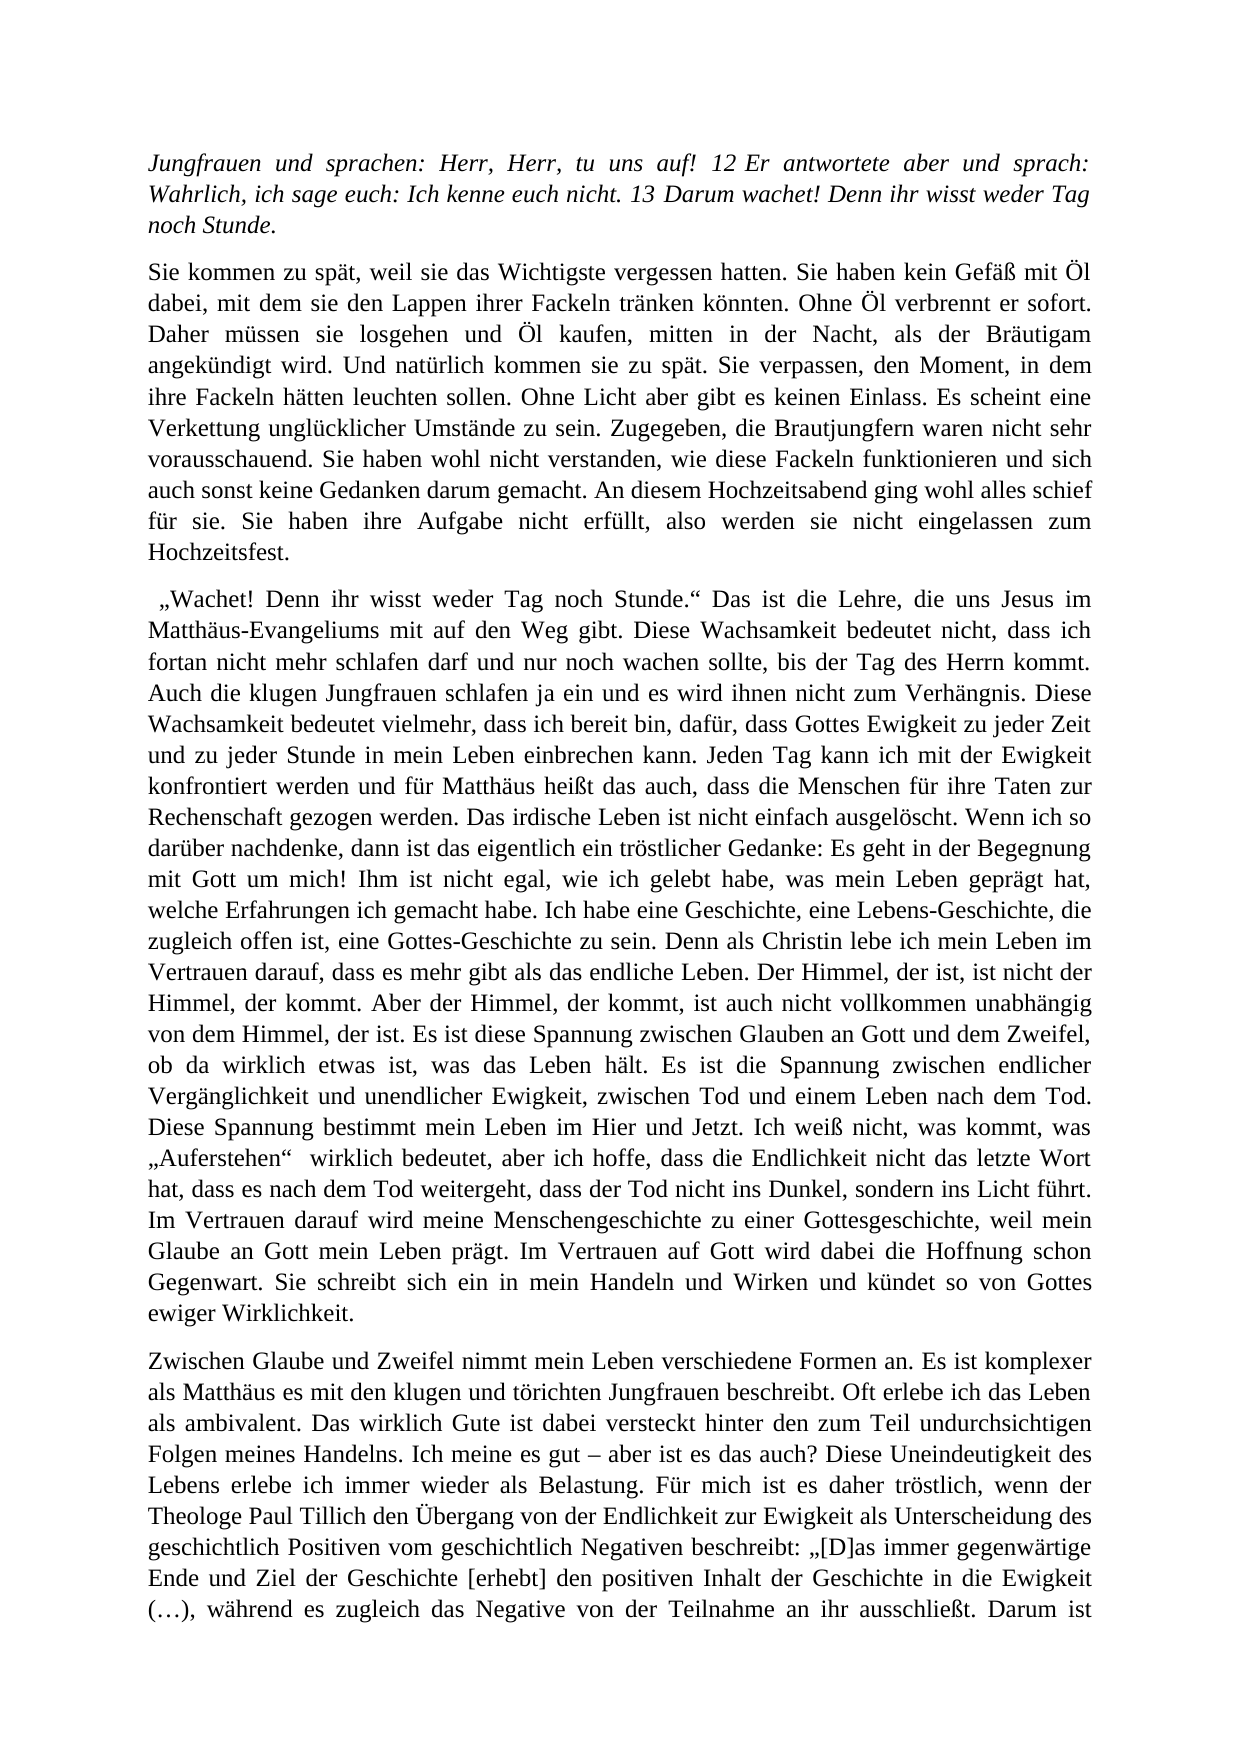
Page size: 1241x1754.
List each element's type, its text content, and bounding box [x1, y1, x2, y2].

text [148, 148, 1093, 238]
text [148, 1346, 1093, 1623]
text „Wachet! Denn ihr wisst weder Tag noch Stunde.“ Das ist die Lehre, die uns Jesus im Matthäus-Evangeliums mit auf den Weg gibt. Diese Wachsamkeit bedeutet nicht, dass ich fortan nicht mehr schlafen darf und nur noch wachen sollte, bis der Tag des Herrn kommt. Auch die klugen Jungfrauen schlafen ja ein und es wird ihnen nicht zum Verhängnis. Diese Wachsamkeit bedeutet vielmehr, dass ich bereit bin, dafür, dass Gottes Ewigkeit zu jeder Zeit und zu jeder Stunde in mein Leben einbrechen kann. Jeden Tag kann ich mit der Ewigkeit konfrontiert werden und für Matthäus heißt das auch, dass die Menschen für ihre Taten zur Rechenschaft gezogen werden. Das irdische Leben ist nicht einfach ausgelöscht. Wenn ich so darüber nachdenke, dann ist das eigentlich ein tröstlicher Gedanke: Es geht in der Begegnung mit Gott um mich! Ihm ist nicht egal, wie ich gelebt habe, was mein Leben geprägt hat, welche Erfahrungen ich gemacht habe. Ich habe eine Geschichte, eine Lebens-Geschichte, die zugleich offen ist, eine Gottes-Geschichte zu sein. Denn als Christin lebe ich mein Leben im Vertrauen darauf, dass es mehr gibt als das endliche Leben. Der Himmel, der ist, ist nicht der Himmel, der kommt. Aber der Himmel, der kommt, ist auch nicht vollkommen unabhängig von dem Himmel, der ist. Es ist diese Spannung zwischen Glauben an Gott und dem Zweifel, ob da wirklich etwas ist, was das Leben hält. Es ist die Spannung zwischen endlicher Vergänglichkeit und unendlicher Ewigkeit, zwischen Tod und einem Leben nach dem Tod. Diese Spannung bestimmt mein Leben im Hier und Jetzt. Ich weiß nicht, was kommt, was „Auferstehen“ wirklich bedeutet, aber ich hoffe, dass die Endlichkeit nicht das letzte Wort hat, dass es nach dem Tod weitergeht, dass der Tod nicht ins Dunkel, sondern ins Licht führt. Im Vertrauen darauf wird meine Menschengeschichte zu einer Gottesgeschichte, weil mein Glaube an Gott mein Leben prägt. Im Vertrauen auf Gott wird dabei die Hoffnung schon Gegenwart. Sie schreibt sich ein in mein Handeln und Wirken und kündet so von Gottes ewiger Wirklichkeit. [148, 584, 1093, 1327]
text Sie kommen zu spät, weil sie das Wichtigste vergessen hatten. Sie haben kein Gefäß mit Öl dabei, mit dem sie den Lappen ihrer Fackeln tränken könnten. Ohne Öl verbrennt er sofort. Daher müssen sie losgehen und Öl kaufen, mitten in der Nacht, als der Bräutigam angekündigt wird. Und natürlich kommen sie zu spät. Sie verpassen, den Moment, in dem ihre Fackeln hätten leuchten sollen. Ohne Licht aber gibt es keinen Einlass. Es scheint eine Verkettung unglücklicher Umstände zu sein. Zugegeben, die Brautjungfern waren nicht sehr vorausschauend. Sie haben wohl nicht verstanden, wie diese Fackeln funktionieren und sich auch sonst keine Gedanken darum gemacht. An diesem Hochzeitsabend ging wohl alles schief für sie. Sie haben ihre Aufgabe nicht erfüllt, also werden sie nicht eingelassen zum Hochzeitsfest. [148, 257, 1093, 566]
